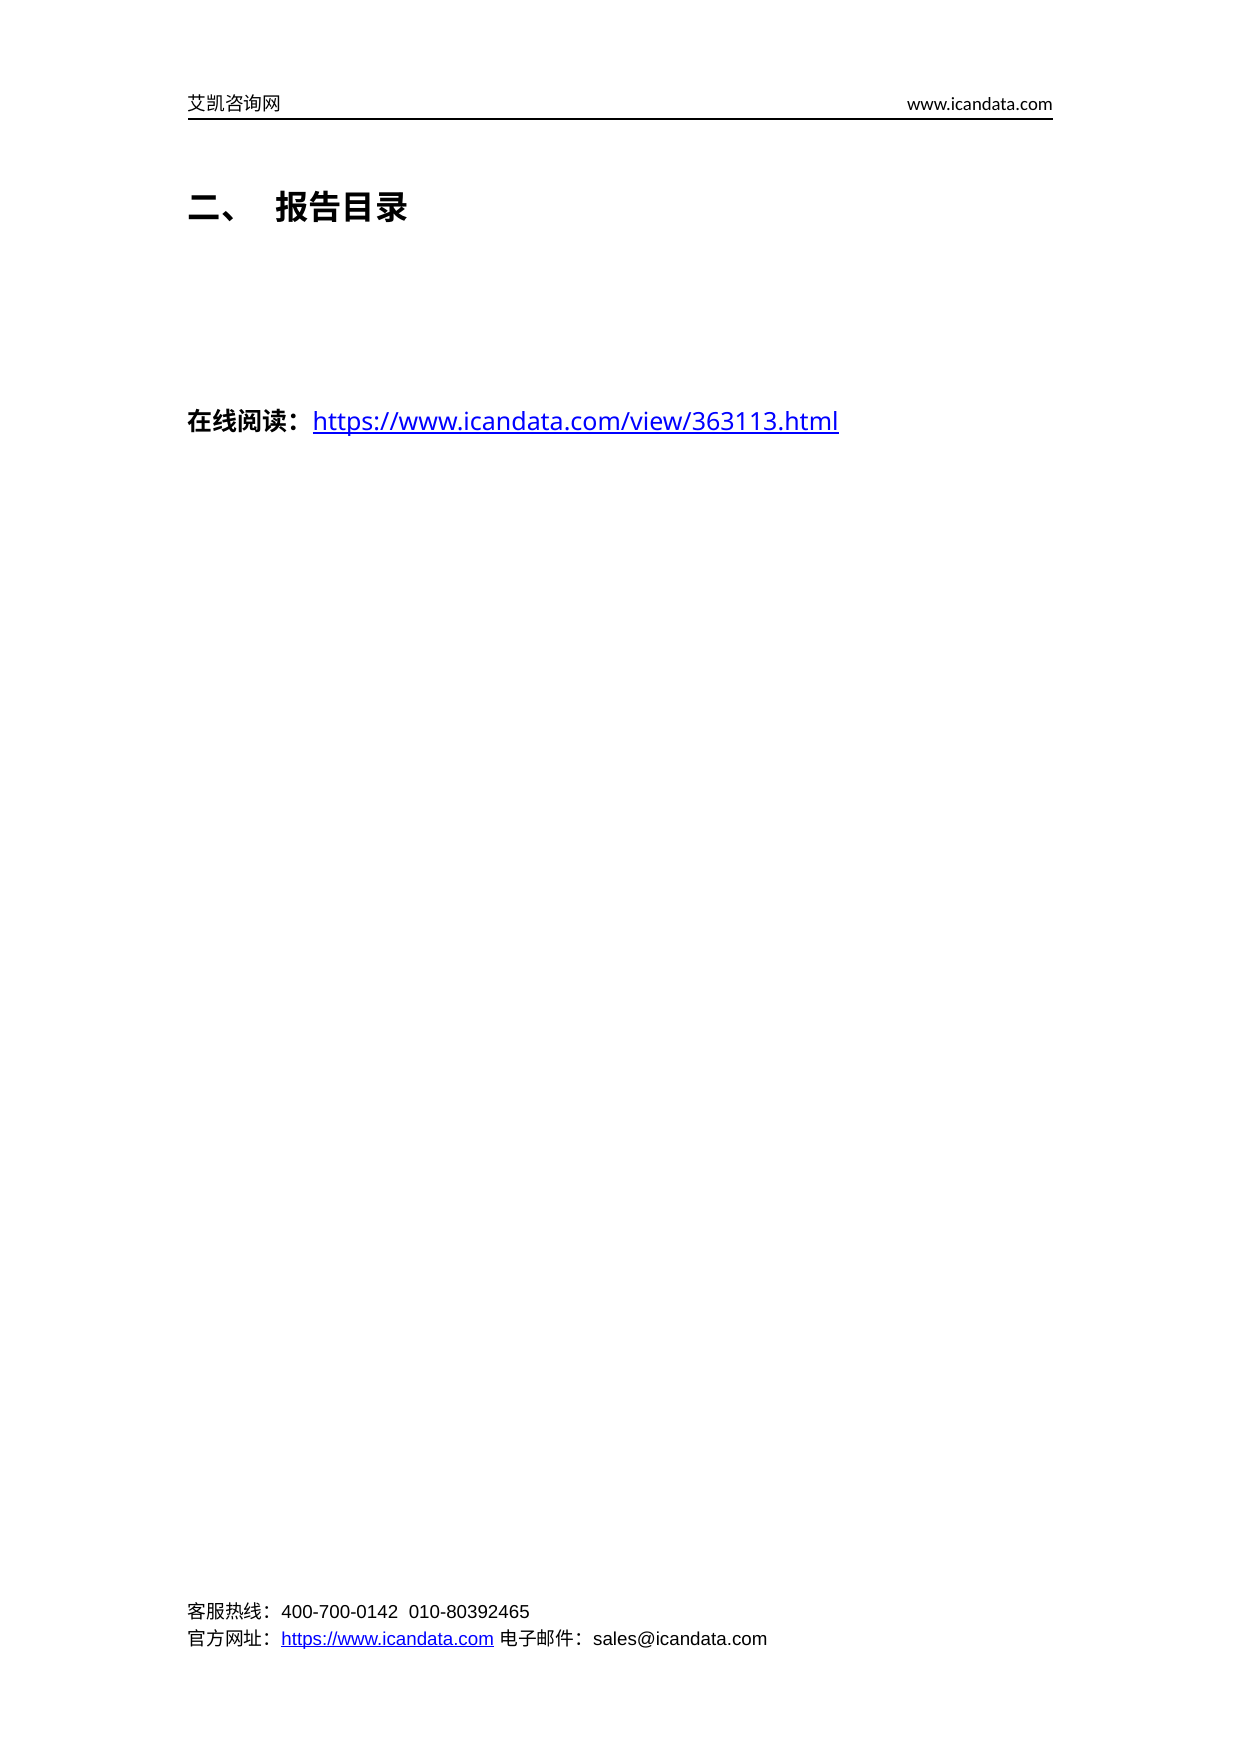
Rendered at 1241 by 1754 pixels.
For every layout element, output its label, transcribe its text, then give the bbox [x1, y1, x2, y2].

subtitle 报告目录 [187, 172, 1053, 237]
text 在线阅读：https://www.icandata.com/view/363113.html [187, 387, 1053, 452]
